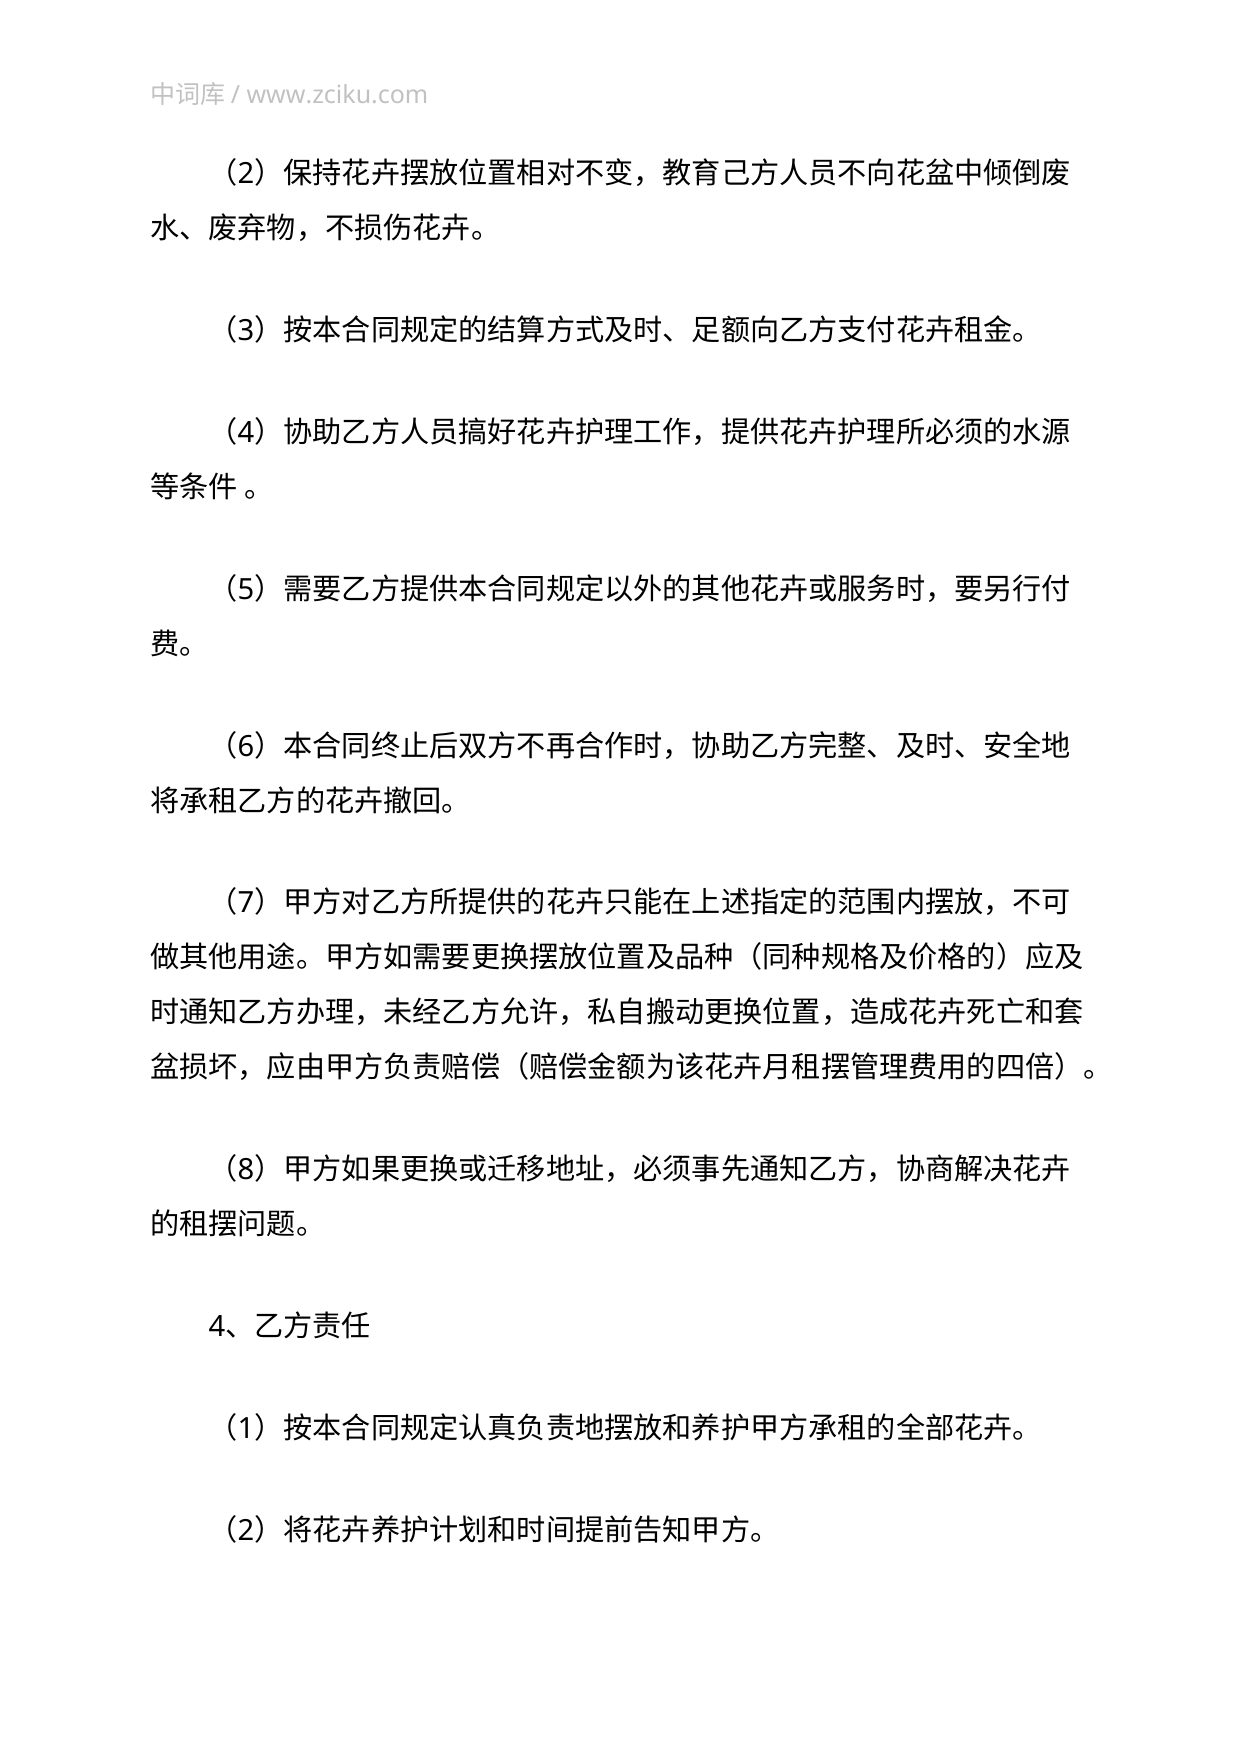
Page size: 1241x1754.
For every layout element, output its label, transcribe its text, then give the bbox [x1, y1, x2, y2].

text （2）将花卉养护计划和时间提前告知甲方。 [150, 1506, 1090, 1549]
text （1）按本合同规定认真负责地摆放和养护甲方承租的全部花卉。 [150, 1404, 1090, 1447]
text 4、乙方责任 [150, 1302, 1090, 1345]
text （6）本合同终止后双方不再合作时，协助乙方完整、及时、安全地将承租乙方的花卉撤回。 [150, 722, 1090, 819]
text （7）甲方对乙方所提供的花卉只能在上述指定的范围内摆放，不可做其他用途。甲方如需要更换摆放位置及品种（同种规格及价格的）应及时通知乙方办理，未经乙方允许，私自搬动更换位置，造成花卉死亡和套盆损坏，应由甲方负责赔偿（赔偿金额为该花卉月租摆管理费用的四倍）。 [150, 879, 1090, 1086]
text （4）协助乙方人员搞好花卉护理工作，提供花卉护理所必须的水源等条件 。 [150, 409, 1090, 506]
text （5）需要乙方提供本合同规定以外的其他花卉或服务时，要另行付费。 [150, 566, 1090, 663]
text （3）按本合同规定的结算方式及时、足额向乙方支付花卉租金。 [150, 307, 1090, 349]
text （8）甲方如果更换或迁移地址，必须事先通知乙方，协商解决花卉的租摆问题。 [150, 1146, 1090, 1243]
text （2）保持花卉摆放位置相对不变，教育己方人员不向花盆中倾倒废水、废弃物，不损伤花卉。 [150, 150, 1090, 247]
